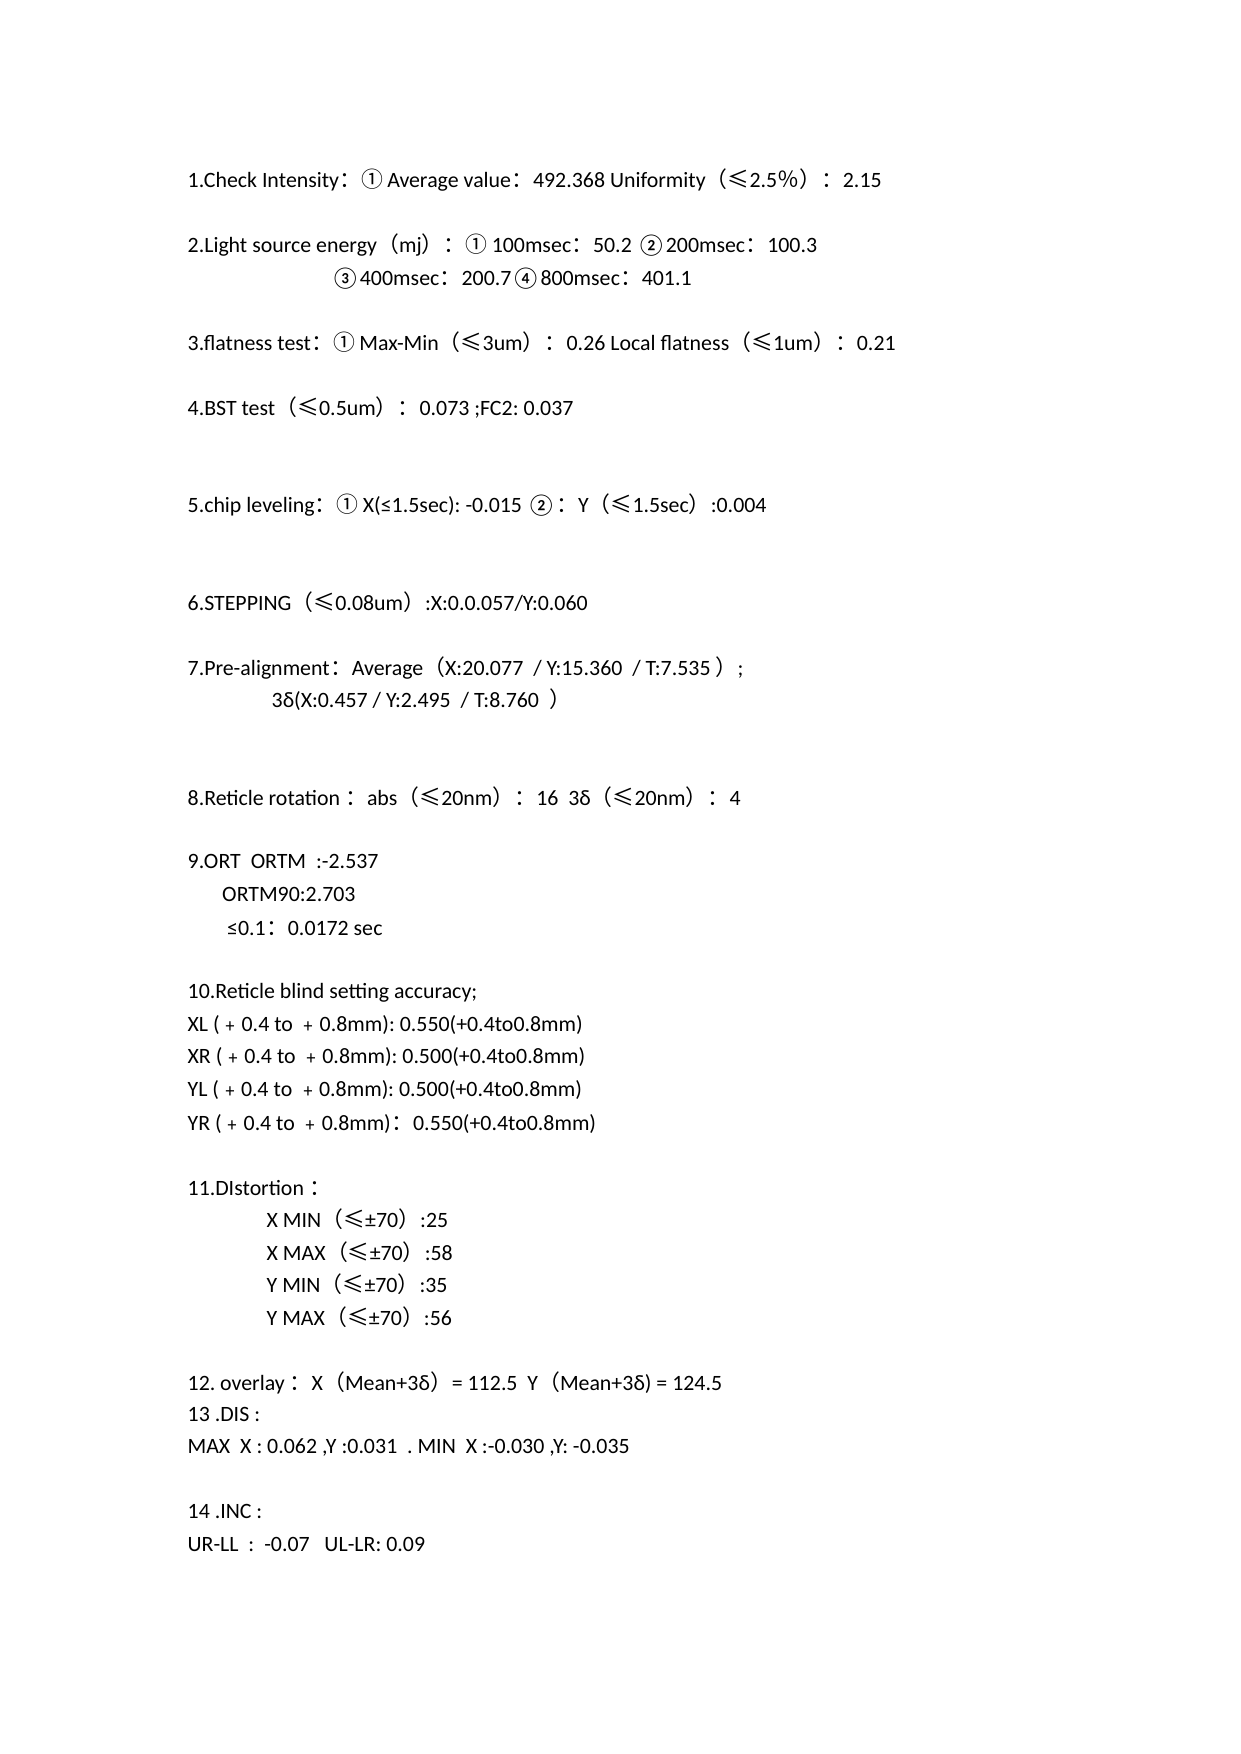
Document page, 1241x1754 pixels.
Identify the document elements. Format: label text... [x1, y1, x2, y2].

text 1.Check Intensity：①Average value：492.368 Uniformity（≤2.5％）：2.15 [187, 162, 1053, 194]
text 10.Reticle blind setting accuracy; [187, 974, 1053, 1007]
text 3.flatness test：①Max-Min（≤3um）：0.26 Local flatness（≤1um）：0.21 [187, 324, 1053, 357]
text XL (﹢0.4 to ﹢0.8mm): 0.550(+0.4to0.8mm) [187, 1007, 1053, 1039]
text X MAX（≤±70）:58 [187, 1234, 1053, 1267]
text Y MIN（≤±70）:35 [187, 1267, 1053, 1299]
text XR (﹢0.4 to ﹢0.8mm): 0.500(+0.4to0.8mm) [187, 1039, 1053, 1072]
text 4.BST test（≤0.5um）：0.073 ;FC2: 0.037 [187, 389, 1053, 422]
text 5.chip leveling：①X(≤1.5sec): -0.015 ②：Y（≤1.5sec）:0.004 [187, 487, 1053, 519]
text MAX X : 0.062 ,Y :0.031 . MIN X :-0.030 ,Y: -0.035 [187, 1429, 1053, 1462]
text ③400msec：200.7④800msec：401.1 [187, 259, 1053, 292]
text 2.Light source energy（mj）：①100msec：50.2 ②200msec：100.3 [187, 227, 1053, 259]
text ORTM90:2.703 [187, 877, 1053, 909]
text YR (﹢0.4 to ﹢0.8mm)：0.550(+0.4to0.8mm) [187, 1104, 1053, 1137]
text ≤0.1：0.0172 sec [187, 909, 1053, 942]
text X MIN（≤±70）:25 [187, 1202, 1053, 1234]
text 13 .DIS : [187, 1397, 1053, 1429]
text 8.Reticle rotation ：abs（≤20nm）：16 3δ（≤20nm）：4 [187, 779, 1053, 812]
text 11.DIstortion ： [187, 1169, 1053, 1202]
text YL (﹢0.4 to ﹢0.8mm): 0.500(+0.4to0.8mm) [187, 1072, 1053, 1104]
text 3δ(X:0.457 / Y:2.495 / T:8.760 ） [187, 682, 1053, 714]
list overlay ：X（Mean+3δ）= 112.5 Y（Mean+3δ) = 124.5 [187, 1364, 1053, 1397]
text 9.ORT ORTM :-2.537 [187, 844, 1053, 877]
text UR-LL : -0.07 UL-LR: 0.09 [187, 1527, 1053, 1559]
text 6.STEPPING（≤0.08um）:X:0.0.057/Y:0.060 [187, 584, 1053, 617]
text 7.Pre-alignment：Average（X:20.077 / Y:15.360 / T:7.535 ）; [187, 649, 1053, 682]
text Y MAX（≤±70）:56 [187, 1299, 1053, 1332]
text 14 .INC : [187, 1494, 1053, 1527]
